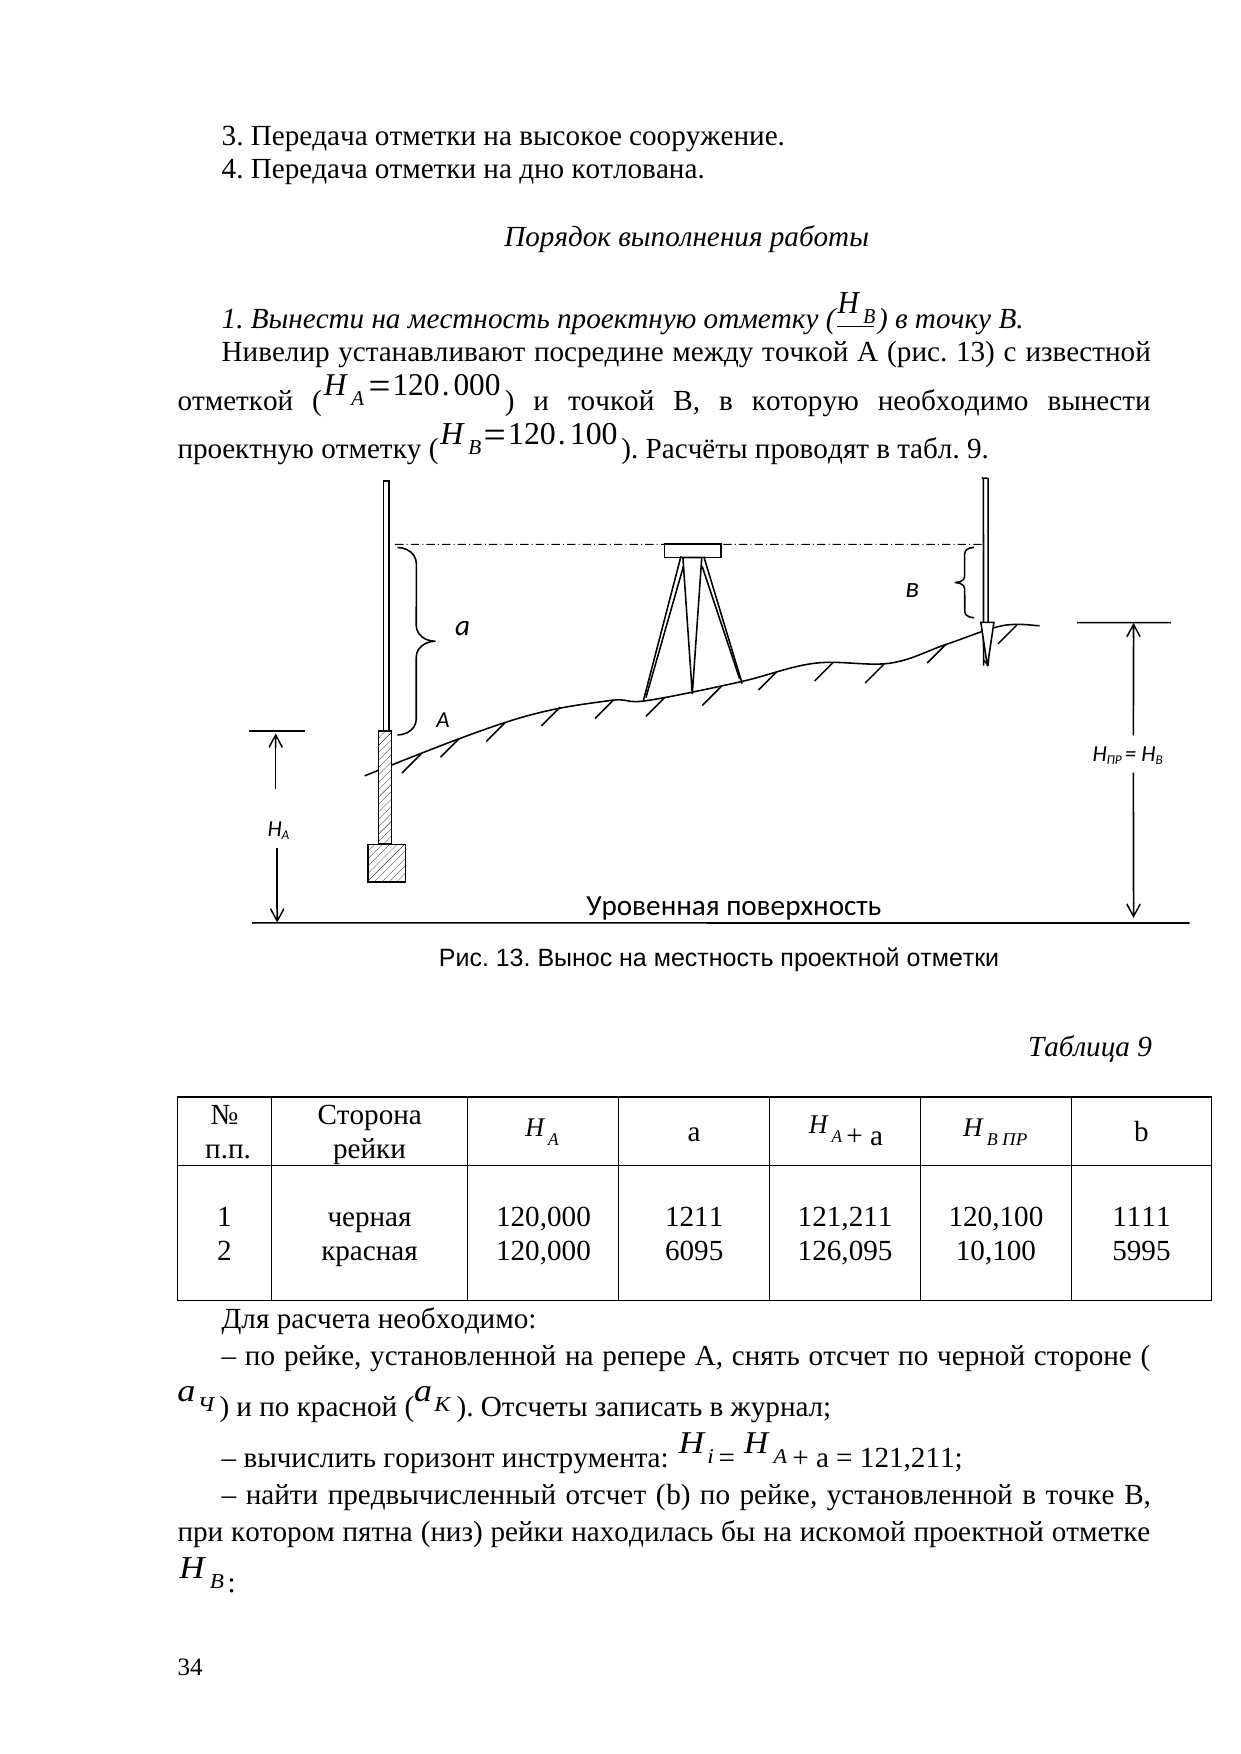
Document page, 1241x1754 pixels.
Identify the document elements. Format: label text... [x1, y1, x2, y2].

table_header [921, 1098, 1071, 1164]
text – по рейке, установленной на репере А, снять отсчет по черной стороне () и по красной (). Отсчеты записать в журнал; [177, 1338, 1152, 1422]
table_header [468, 1098, 618, 1164]
table_cell черная красная [272, 1166, 467, 1300]
table_header a [619, 1098, 769, 1164]
table_header + а [770, 1098, 920, 1164]
text 3. Передача отметки на высокое сооружение. [177, 118, 1152, 152]
table_cell 120,100 10,100 [921, 1166, 1071, 1300]
text Таблица 9 [177, 1029, 1152, 1063]
text Для расчета необходимо: [177, 1301, 1152, 1334]
text Нивелир устанавливают посредине между точкой А (рис. 13) с известной отметкой () и точкой В, в которую необходимо вынести проектную отметку (). Расчёты проводят в табл. 9. [177, 334, 1152, 465]
table_cell 120,000 120,000 [468, 1166, 618, 1300]
table_cell 1 2 [178, 1166, 271, 1300]
text 1. Вынести на местность проектную отметку () в точку B. [177, 286, 1152, 334]
table_cell 1211 6095 [619, 1166, 769, 1300]
text – вычислить горизонт инструмента: = + а = 121,211; [177, 1426, 1152, 1474]
table_cell 1111 5995 [1072, 1166, 1211, 1300]
text 4. Передача отметки на дно котлована. [177, 152, 1152, 185]
table_header № п.п. [178, 1098, 271, 1164]
text – найти предвычисленный отсчет (b) по рейке, установленной в точке В, при котором пятна (низ) рейки находилась бы на искомой проектной отметке : [177, 1477, 1152, 1599]
text Порядок выполнения работы [177, 219, 1152, 252]
table_header b [1072, 1098, 1211, 1164]
table_cell 121,211 126,095 [770, 1166, 920, 1300]
table_header Сторона рейки [272, 1098, 467, 1164]
